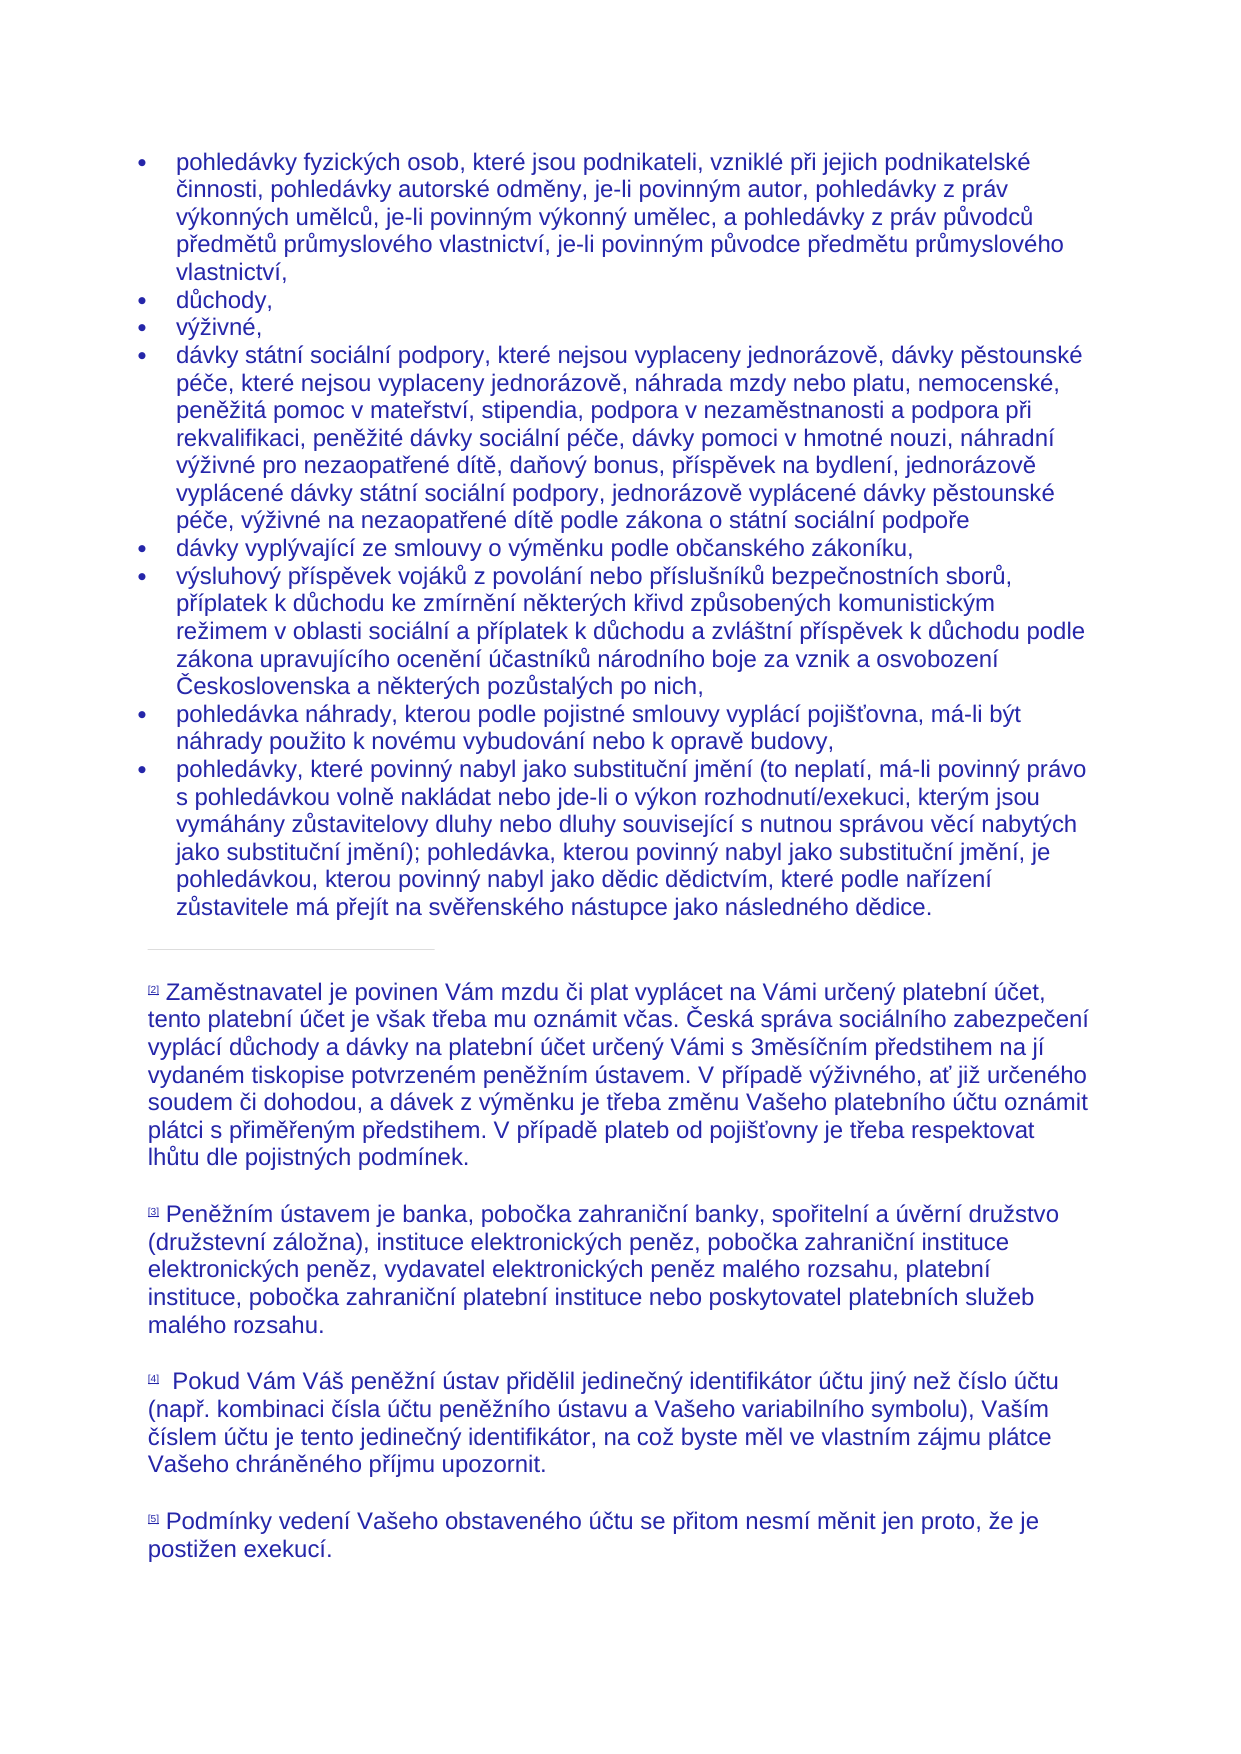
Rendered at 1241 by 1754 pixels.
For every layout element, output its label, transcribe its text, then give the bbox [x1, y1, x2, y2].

list pohledávky, které povinný nabyl jako substituční jmění (to neplatí, má-li povinný právo s pohledávkou volně nakládat nebo jde-li o výkon rozhodnutí/exekuci, kterým jsou vymáhány zůstavitelovy dluhy nebo dluhy související s nutnou správou věcí nabytých jako substituční jmění); pohledávka, kterou povinný nabyl jako substituční jmění, je pohledávkou, kterou povinný nabyl jako dědic dědictvím, které podle nařízení zůstavitele má přejít na svěřenského nástupce jako následného dědice. [138, 755, 1093, 921]
text [2] Zaměstnavatel je povinen Vám mzdu či plat vyplácet na Vámi určený platební účet, tento platební účet je však třeba mu oznámit včas. Česká správa sociálního zabezpečení vyplácí důchody a dávky na platební účet určený Vámi s 3měsíčním předstihem na jí vydaném tiskopise potvrzeném peněžním ústavem. V případě výživného, ať již určeného soudem či dohodou, a dávek z výměnku je třeba změnu Vašeho platebního účtu oznámit plátci s přiměřeným předstihem. V případě plateb od pojišťovny je třeba respektovat lhůtu dle pojistných podmínek. [148, 978, 1093, 1171]
text [3] Peněžním ústavem je banka, pobočka zahraniční banky, spořitelní a úvěrní družstvo (družstevní záložna), instituce elektronických peněz, pobočka zahraniční instituce elektronických peněz, vydavatel elektronických peněz malého rozsahu, platební instituce, pobočka zahraniční platební instituce nebo poskytovatel platebních služeb malého rozsahu. [148, 1200, 1093, 1338]
list dávky vyplývající ze smlouvy o výměnku podle občanského zákoníku, [138, 534, 1093, 562]
list pohledávky fyzických osob, které jsou podnikateli, vzniklé při jejich podnikatelské činnosti, pohledávky autorské odměny, je-li povinným autor, pohledávky z práv výkonných umělců, je-li povinným výkonný umělec, a pohledávky z práv původců předmětů průmyslového vlastnictví, je-li povinným původce předmětu průmyslového vlastnictví, [138, 148, 1093, 286]
list výsluhový příspěvek vojáků z povolání nebo příslušníků bezpečnostních sborů, příplatek k důchodu ke zmírnění některých křivd způsobených komunistickým režimem v oblasti sociální a příplatek k důchodu a zvláštní příspěvek k důchodu podle zákona upravujícího ocenění účastníků národního boje za vznik a osvobození Československa a některých pozůstalých po nich, [138, 562, 1093, 700]
list pohledávka náhrady, kterou podle pojistné smlouvy vyplácí pojišťovna, má-li být náhrady použito k novému vybudování nebo k opravě budovy, [138, 700, 1093, 755]
list důchody, [138, 286, 1093, 313]
text [5] Podmínky vedení Vašeho obstaveného účtu se přitom nesmí měnit jen proto, že je postižen exekucí. [148, 1507, 1093, 1562]
list dávky státní sociální podpory, které nejsou vyplaceny jednorázově, dávky pěstounské péče, které nejsou vyplaceny jednorázově, náhrada mzdy nebo platu, nemocenské, peněžitá pomoc v mateřství, stipendia, podpora v nezaměstnanosti a podpora při rekvalifikaci, peněžité dávky sociální péče, dávky pomoci v hmotné nouzi, náhradní výživné pro nezaopatřené dítě, daňový bonus, příspěvek na bydlení, jednorázově vyplácené dávky státní sociální podpory, jednorázově vyplácené dávky pěstounské péče, výživné na nezaopatřené dítě podle zákona o státní sociální podpoře [138, 341, 1093, 534]
list výživné, [138, 313, 1093, 341]
text [4] Pokud Vám Váš peněžní ústav přidělil jedinečný identifikátor účtu jiný než číslo účtu (např. kombinaci čísla účtu peněžního ústavu a Vašeho variabilního symbolu), Vaším číslem účtu je tento jedinečný identifikátor, na což byste měl ve vlastním zájmu plátce Vašeho chráněného příjmu upozornit. [148, 1367, 1093, 1478]
